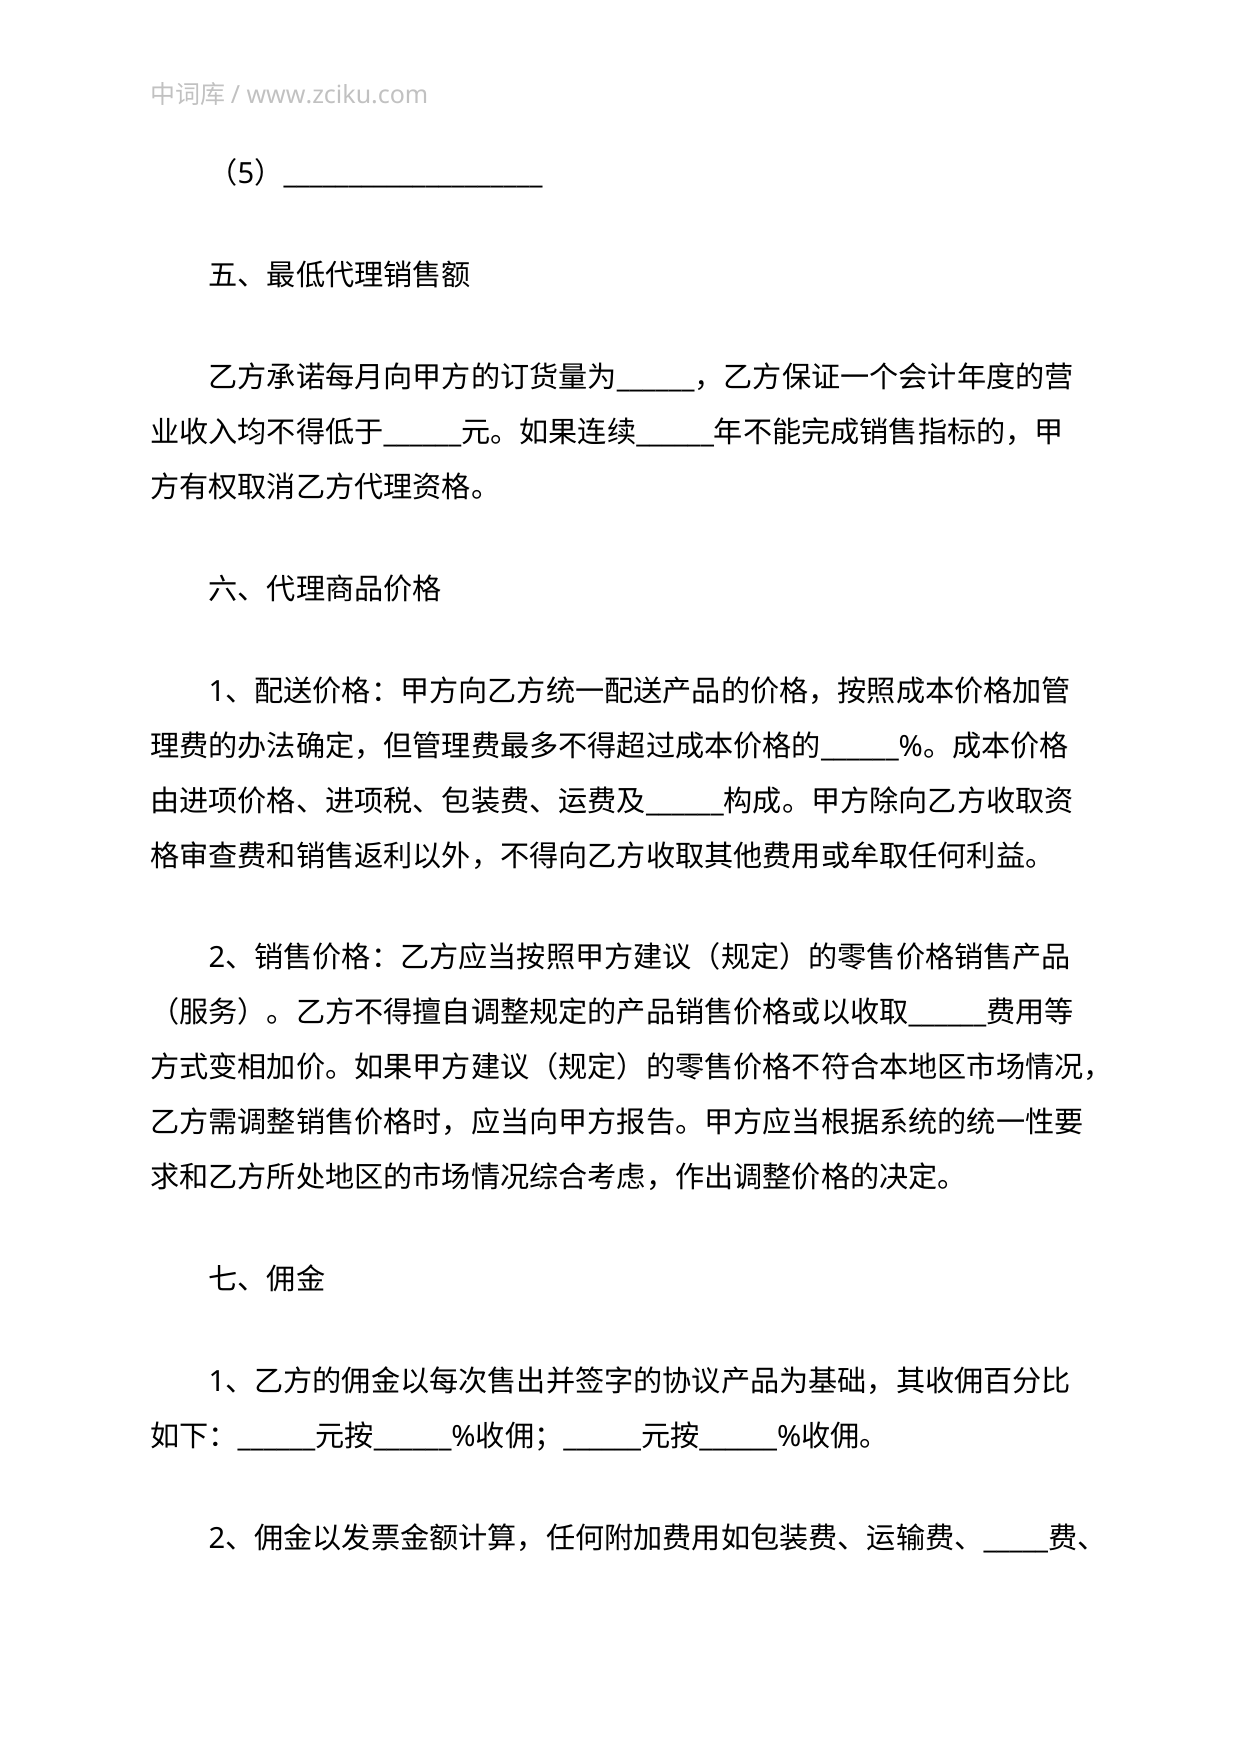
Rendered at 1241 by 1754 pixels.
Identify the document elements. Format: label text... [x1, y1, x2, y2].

text 五、最低代理销售额 [150, 252, 1090, 294]
text 1、乙方的佣金以每次售出并签字的协议产品为基础，其收佣百分比如下：______元按______%收佣；______元按______%收佣。 [150, 1357, 1090, 1455]
text 2、销售价格：乙方应当按照甲方建议（规定）的零售价格销售产品（服务）。乙方不得擅自调整规定的产品销售价格或以收取______费用等方式变相加价。如果甲方建议（规定）的零售价格不符合本地区市场情况，乙方需调整销售价格时，应当向甲方报告。甲方应当根据系统的统一性要求和乙方所处地区的市场情况综合考虑，作出调整价格的决定。 [150, 934, 1090, 1196]
text 1、配送价格：甲方向乙方统一配送产品的价格，按照成本价格加管理费的办法确定，但管理费最多不得超过成本价格的______%。成本价格由进项价格、进项税、包装费、运费及______构成。甲方除向乙方收取资格审查费和销售返利以外，不得向乙方收取其他费用或牟取任何利益。 [150, 667, 1090, 874]
text 六、代理商品价格 [150, 566, 1090, 608]
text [150, 1514, 1090, 1557]
text （5）____________________ [150, 150, 1090, 192]
text 乙方承诺每月向甲方的订货量为______，乙方保证一个会计年度的营业收入均不得低于______元。如果连续______年不能完成销售指标的，甲方有权取消乙方代理资格。 [150, 354, 1090, 506]
text 七、佣金 [150, 1256, 1090, 1298]
